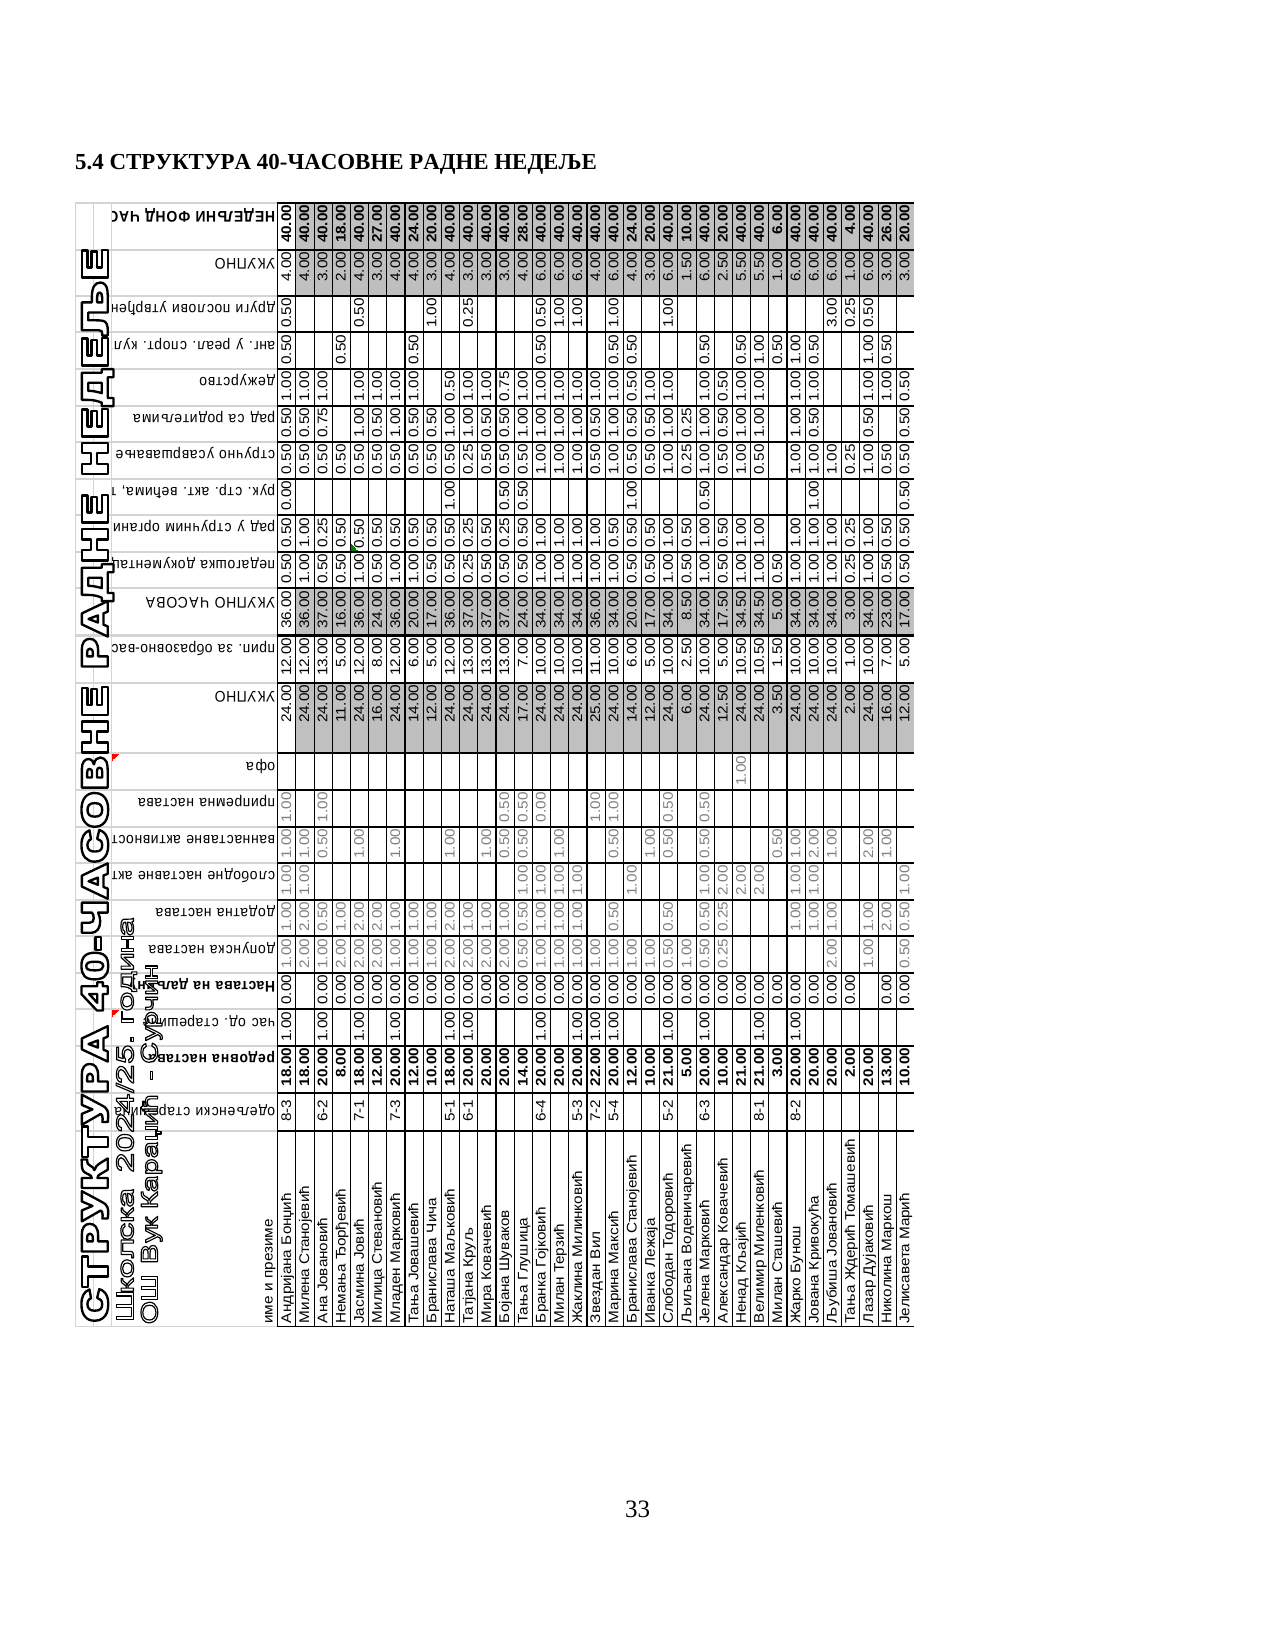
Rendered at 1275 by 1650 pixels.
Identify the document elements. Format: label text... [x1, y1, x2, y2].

text 5.4 СТРУКТУРА 40-ЧАСОВНЕ РАДНЕ НЕДЕЉЕ [75, 148, 1200, 174]
